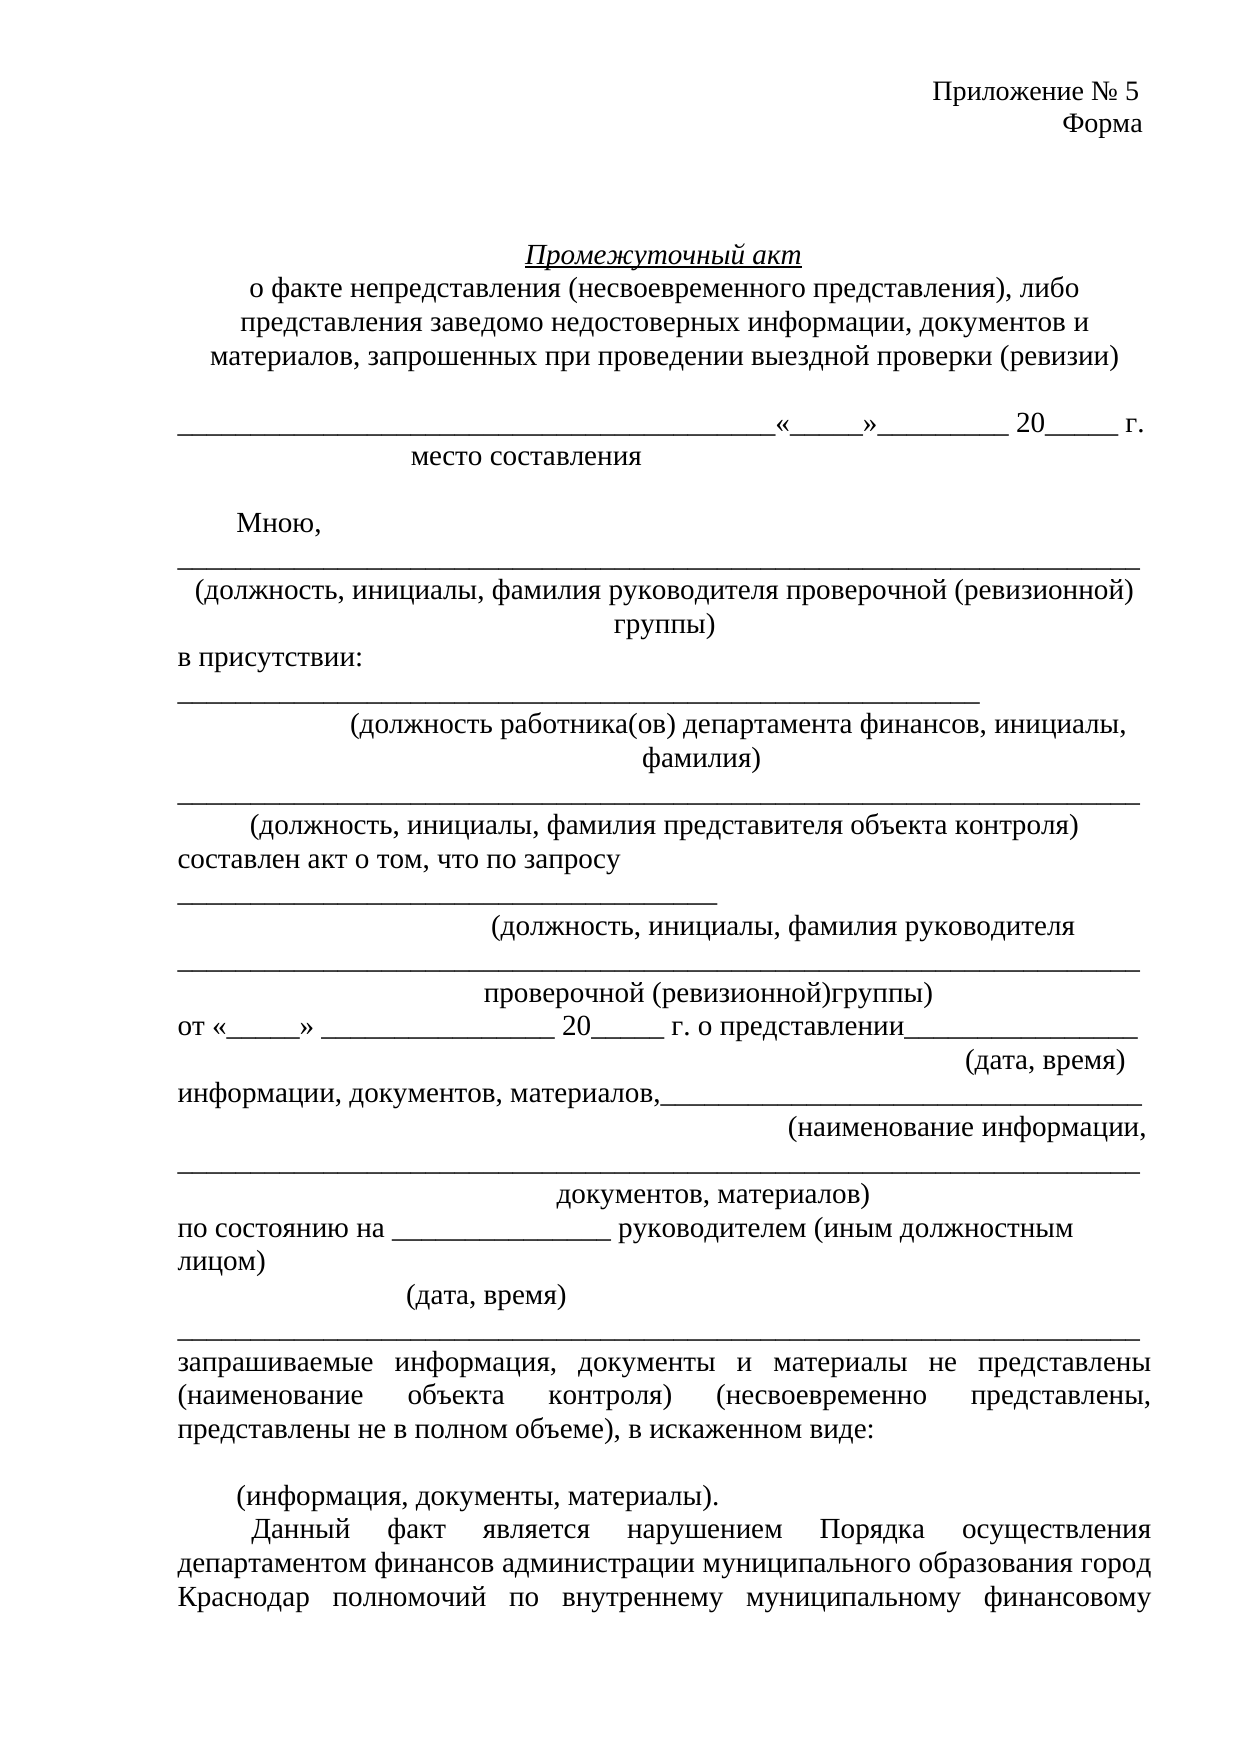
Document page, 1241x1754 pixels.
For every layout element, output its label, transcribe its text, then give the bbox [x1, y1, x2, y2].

text составлен акт о том, что по запросу _____________________________________ [177, 841, 1152, 908]
text (информация, документы, материалы). [177, 1478, 1152, 1512]
text (должность, инициалы, фамилия представителя объекта контроля) [177, 807, 1152, 841]
text о факте непредставления (несвоевременного представления), либо представления заведомо недостоверных информации, документов и материалов, запрошенных при проведении выездной проверки (ревизии) [177, 271, 1152, 371]
text __________________________________________________________________ [177, 774, 1152, 807]
text (дата, время) [325, 1277, 1152, 1310]
text место составления [177, 438, 1152, 472]
text в присутствии: _______________________________________________________ [177, 639, 1152, 707]
text Промежуточный акт [177, 237, 1152, 271]
text (должность, инициалы, фамилия руководителя проверочной (ревизионной) группы) [177, 572, 1152, 639]
text Форма [841, 106, 1152, 139]
text __________________________________________________________________ [177, 1310, 1152, 1344]
text _________________________________________«_____»_________ 20_____ г. [177, 405, 1152, 438]
text от «_____» ________________ 20_____ г. о представлении________________ [177, 1008, 1152, 1042]
text по состоянию на _______________ руководителем (иным должностным лицом) [177, 1210, 1152, 1277]
text запрашиваемые информация, документы и материалы не представлены (наименование объекта контроля) (несвоевременно представлены, представлены не в полном объеме), в искаженном виде: [177, 1344, 1152, 1444]
text (дата, время) [177, 1042, 1152, 1076]
text документов, материалов) [177, 1176, 1152, 1210]
text Мною, __________________________________________________________________ [177, 505, 1152, 572]
text (наименование информации, __________________________________________________________________ [177, 1109, 1152, 1176]
text (должность работника(ов) департамента финансов, инициалы, фамилия) [251, 707, 1152, 774]
text (должность, инициалы, фамилия руководителя __________________________________________________________________ [177, 908, 1152, 975]
text Приложение № 5 [177, 74, 1152, 106]
text информации, документов, материалов,_________________________________ [177, 1076, 1152, 1109]
text проверочной (ревизионной)группы) [177, 975, 1152, 1008]
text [177, 1512, 1152, 1612]
